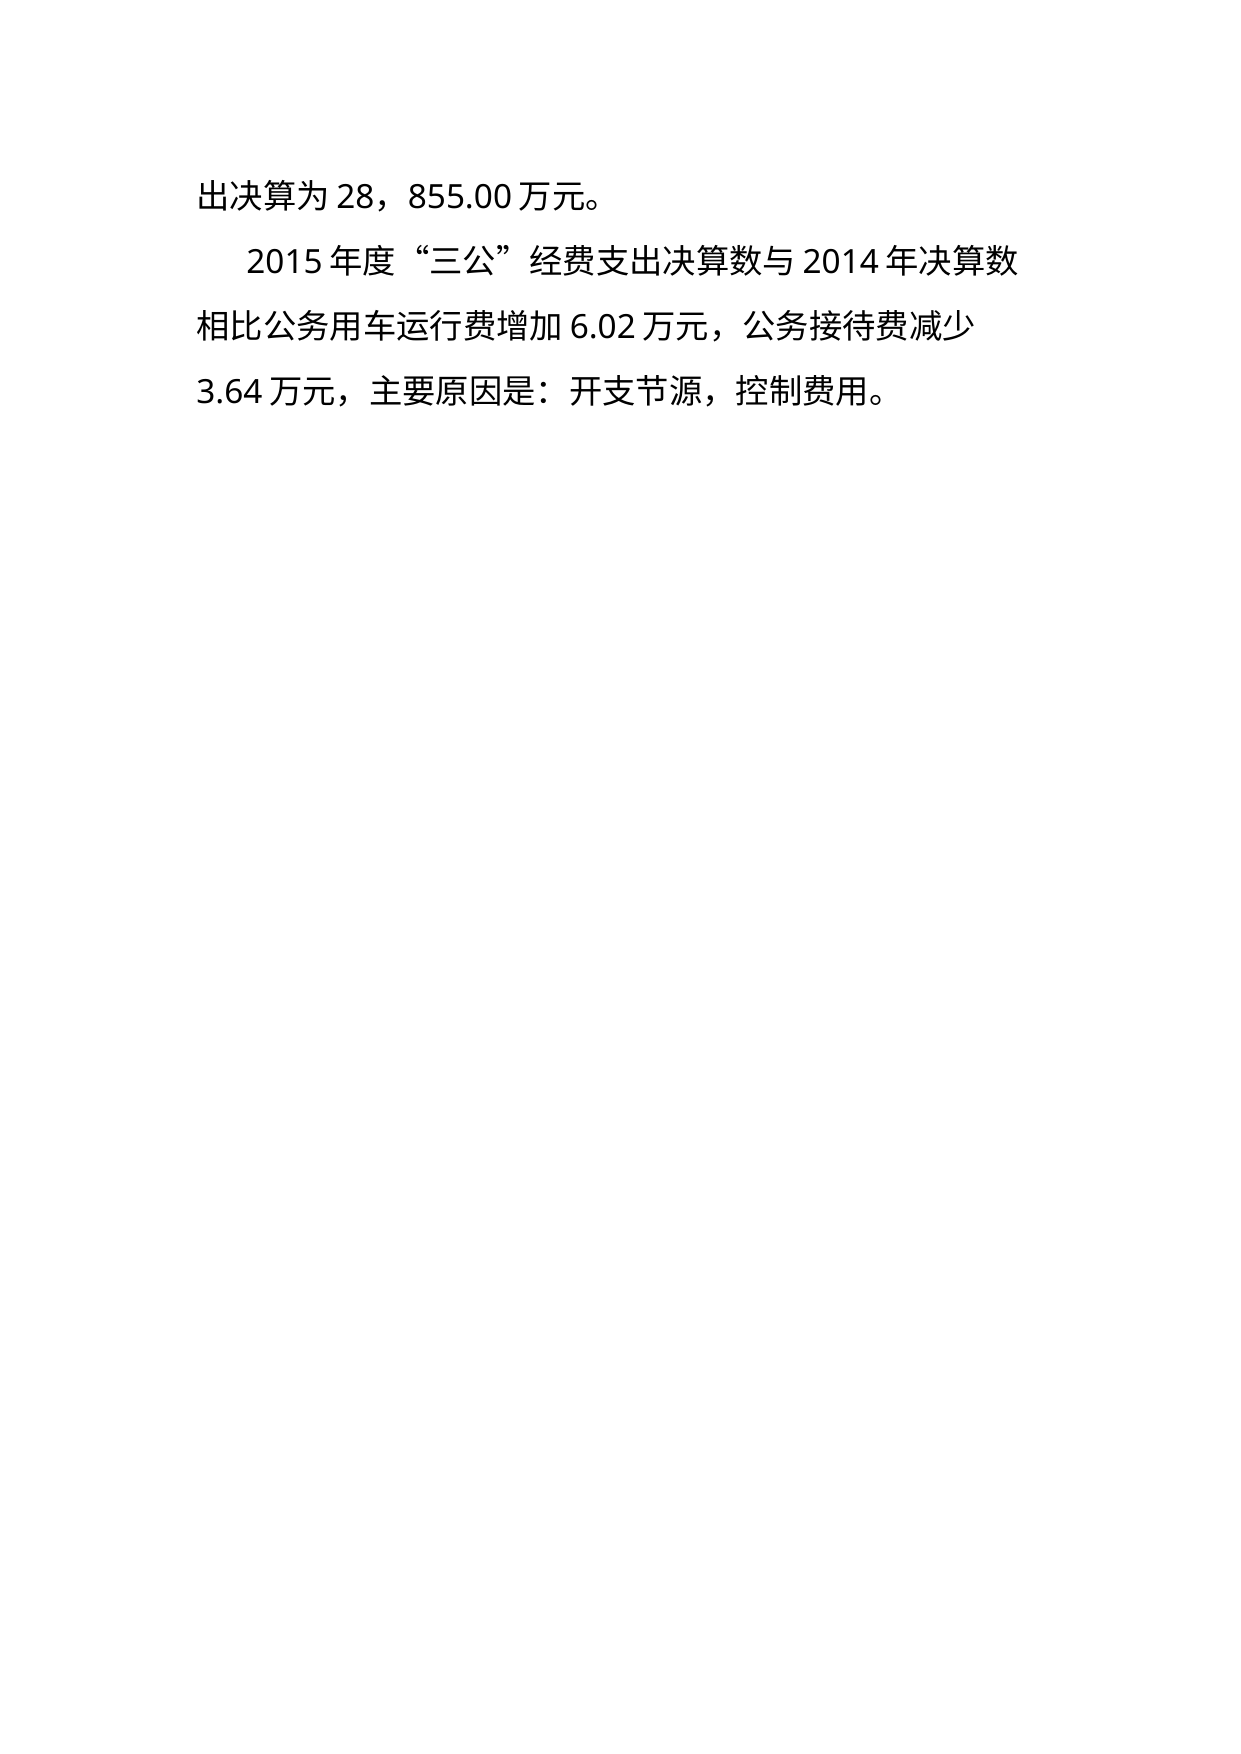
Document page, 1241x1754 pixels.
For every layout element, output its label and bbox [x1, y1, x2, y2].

table_cell [196, 162, 1044, 504]
